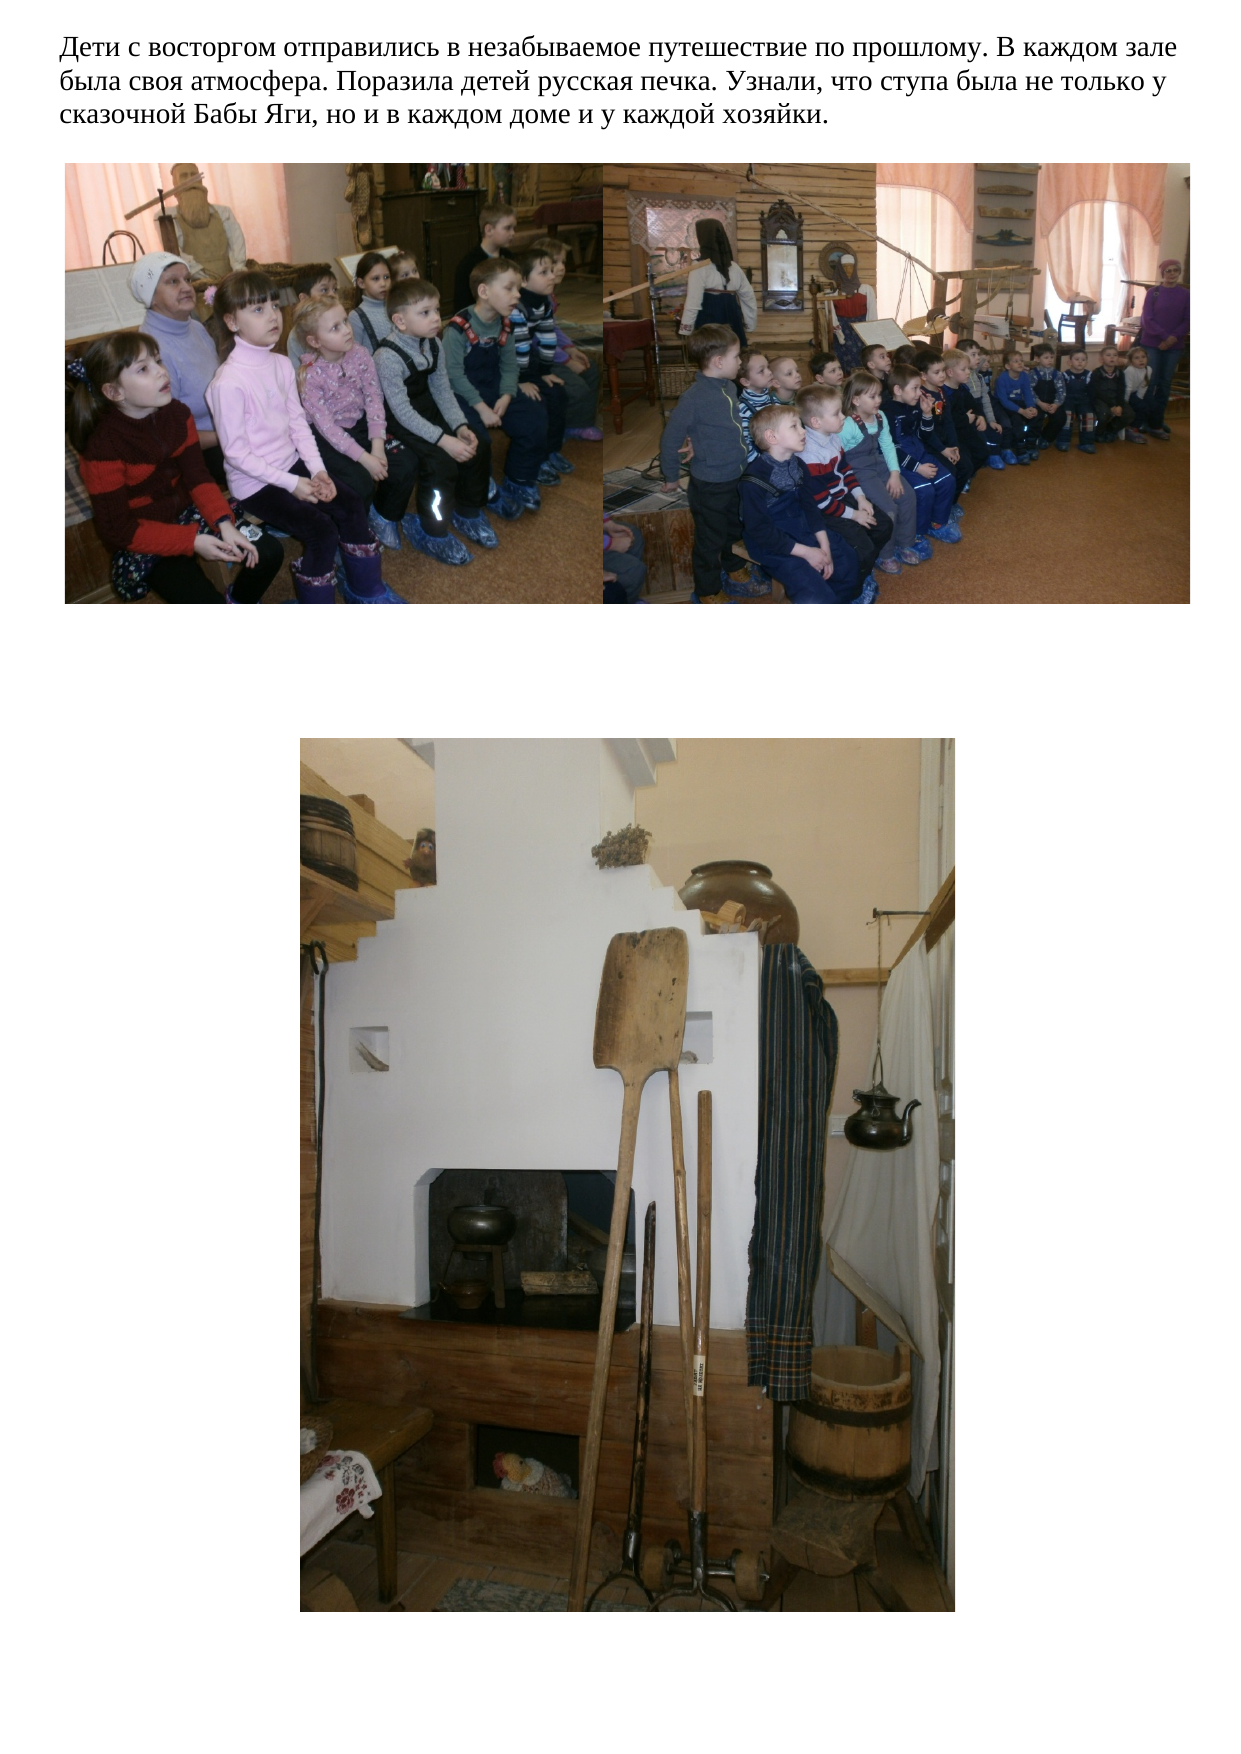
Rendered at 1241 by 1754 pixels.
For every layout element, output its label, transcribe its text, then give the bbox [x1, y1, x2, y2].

picture [64, 163, 1191, 604]
text Дети с восторгом отправились в незабываемое путешествие по прошлому. В каждом зале была своя атмосфера. Поразила детей русская печка. Узнали, что ступа была не только у сказочной Бабы Яги, но и в каждом доме и у каждой хозяйки. [59, 29, 1196, 130]
picture [300, 738, 956, 1612]
